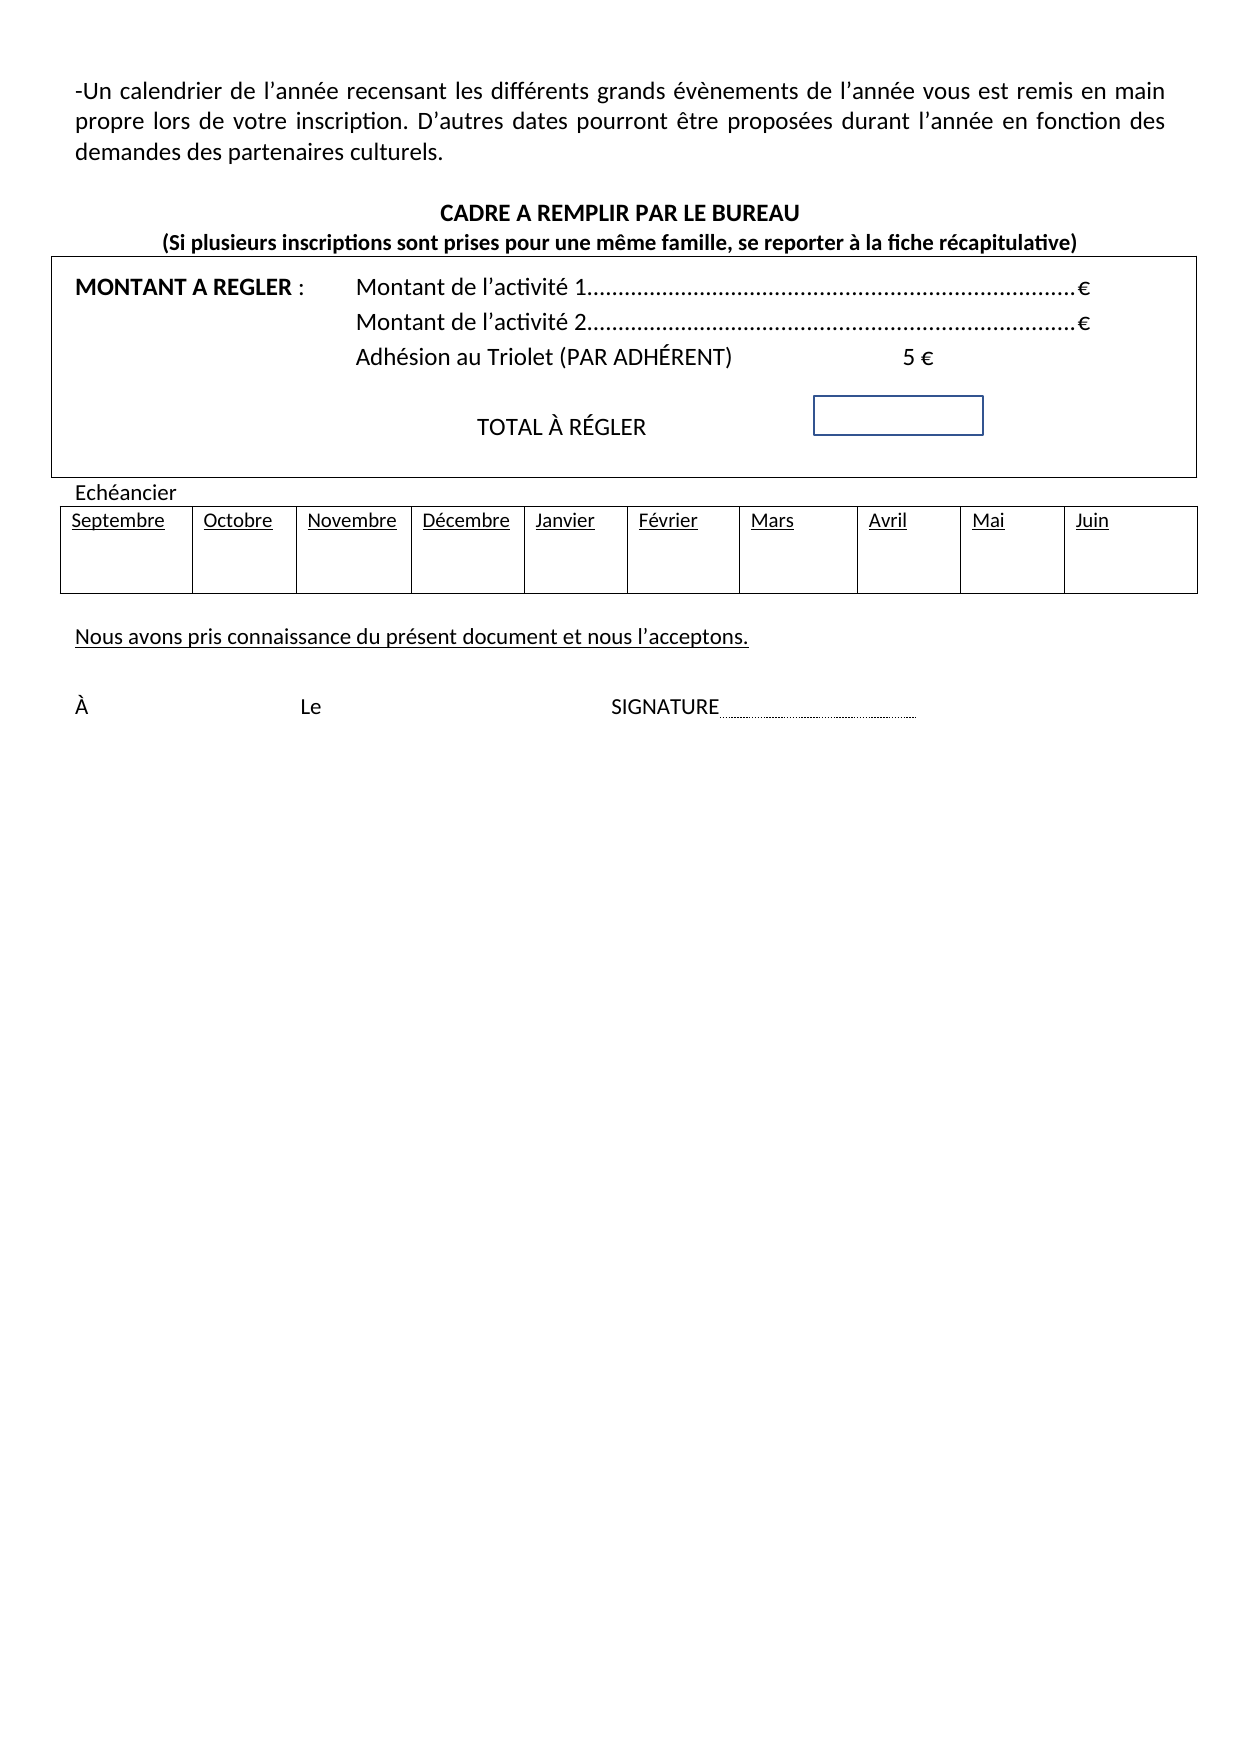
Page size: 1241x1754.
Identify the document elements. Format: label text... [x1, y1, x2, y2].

text Echéancier [75, 478, 1165, 506]
table_header Février [628, 507, 739, 593]
text -Un calendrier de l’année recensant les différents grands évènements de l’année vous est remis en main propre lors de votre inscription. D’autres dates pourront être proposées durant l’année en fonction des demandes des partenaires culturels. [75, 75, 1165, 167]
table_header Mai [961, 507, 1064, 593]
table_header Mars [740, 507, 857, 593]
table_header Septembre [61, 507, 192, 593]
table_header Janvier [525, 507, 627, 593]
table_header Novembre [297, 507, 411, 593]
text Nous avons pris connaissance du présent document et nous l’acceptons. [75, 622, 1165, 650]
text Adhésion au Triolet (PAR ADHÉRENT) 5 € [52, 326, 1196, 372]
text Montant de l’activité 2 € [52, 291, 1196, 326]
table_header Avril [858, 507, 960, 593]
table_header Octobre [193, 507, 296, 593]
table_header Décembre [412, 507, 524, 593]
text (Si plusieurs inscriptions sont prises pour une même famille, se reporter à la fiche récapitulative) [75, 228, 1165, 256]
text TOTAL À RÉGLER [52, 396, 1196, 442]
text À Le SIGNATURE [75, 692, 1165, 720]
text CADRE A REMPLIR PAR LE BUREAU [75, 197, 1165, 228]
table_header Juin [1065, 507, 1197, 593]
text MONTANT A REGLER : Montant de l’activité 1 € [52, 257, 1196, 291]
